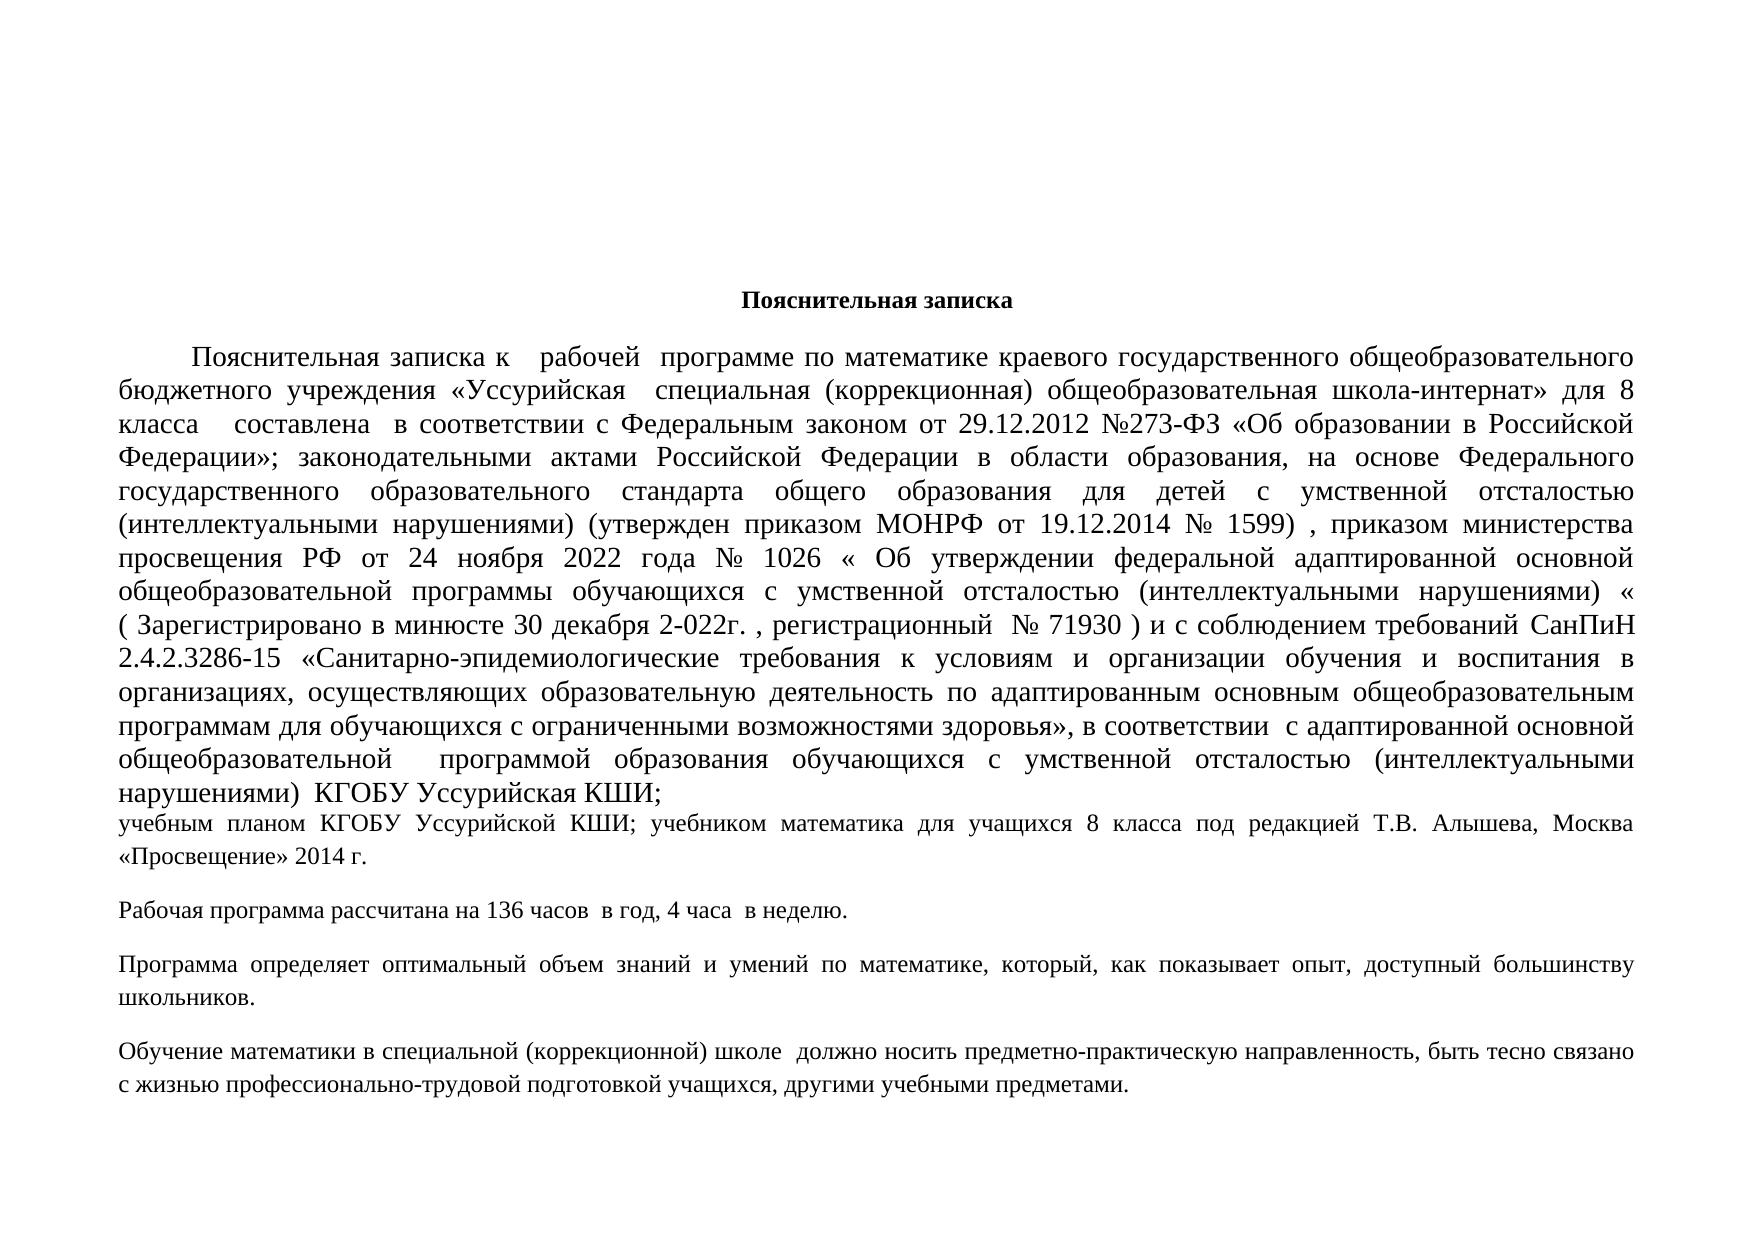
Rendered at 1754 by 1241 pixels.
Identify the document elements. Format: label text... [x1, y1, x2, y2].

text Программа определяет оптимальный объем знаний и умений по математике, который, как показывает опыт, доступный большинству школьников. [118, 949, 1636, 1011]
text Обучение математики в специальной (коррекционной) школе должно носить предметно-практическую направленность, быть тесно связано с жизнью профессионально-трудовой подготовкой учащихся, другими учебными предметами. [118, 1036, 1636, 1098]
text Пояснительная записка к рабочей программе по математике краевого государственного общеобразовательного бюджетного учреждения «Уссурийская специальная (коррекционная) общеобразовательная школа-интернат» для 8 класса составлена в соответствии с Федеральным законом от 29.12.2012 №273-ФЗ «Об образовании в Российской Федерации»; законодательными актами Российской Федерации в области образования, на основе Федерального государственного образовательного стандарта общего образования для детей с умственной отсталостью (интеллектуальными нарушениями) (утвержден приказом МОНРФ от 19.12.2014 № 1599) , приказом министерства просвещения РФ от 24 ноября 2022 года № 1026 « Об утверждении федеральной адаптированной основной общеобразовательной программы обучающихся с умственной отсталостью (интеллектуальными нарушениями) « ( Зарегистрировано в минюсте 30 декабря 2-022г. , регистрационный № 71930 ) и с соблюдением требований СанПиН 2.4.2.3286-15 «Санитарно-эпидемиологические требования к условиям и организации обучения и воспитания в организациях, осуществляющих образовательную деятельность по адаптированным основным общеобразовательным программам для обучающихся с ограниченными возможностями здоровья», в соответствии с адаптированной основной общеобразовательной программой образования обучающихся с умственной отсталостью (интеллектуальными нарушениями) КГОБУ Уссурийская КШИ; [118, 339, 1636, 808]
text учебным планом КГОБУ Уссурийской КШИ; учебником математика для учащихся 8 класса под редакцией Т.В. Алышева, Москва «Просвещение» 2014 г. [118, 808, 1636, 870]
text Рабочая программа рассчитана на 136 часов в год, 4 часа в неделю. [118, 895, 1636, 924]
text Пояснительная записка [118, 285, 1636, 314]
